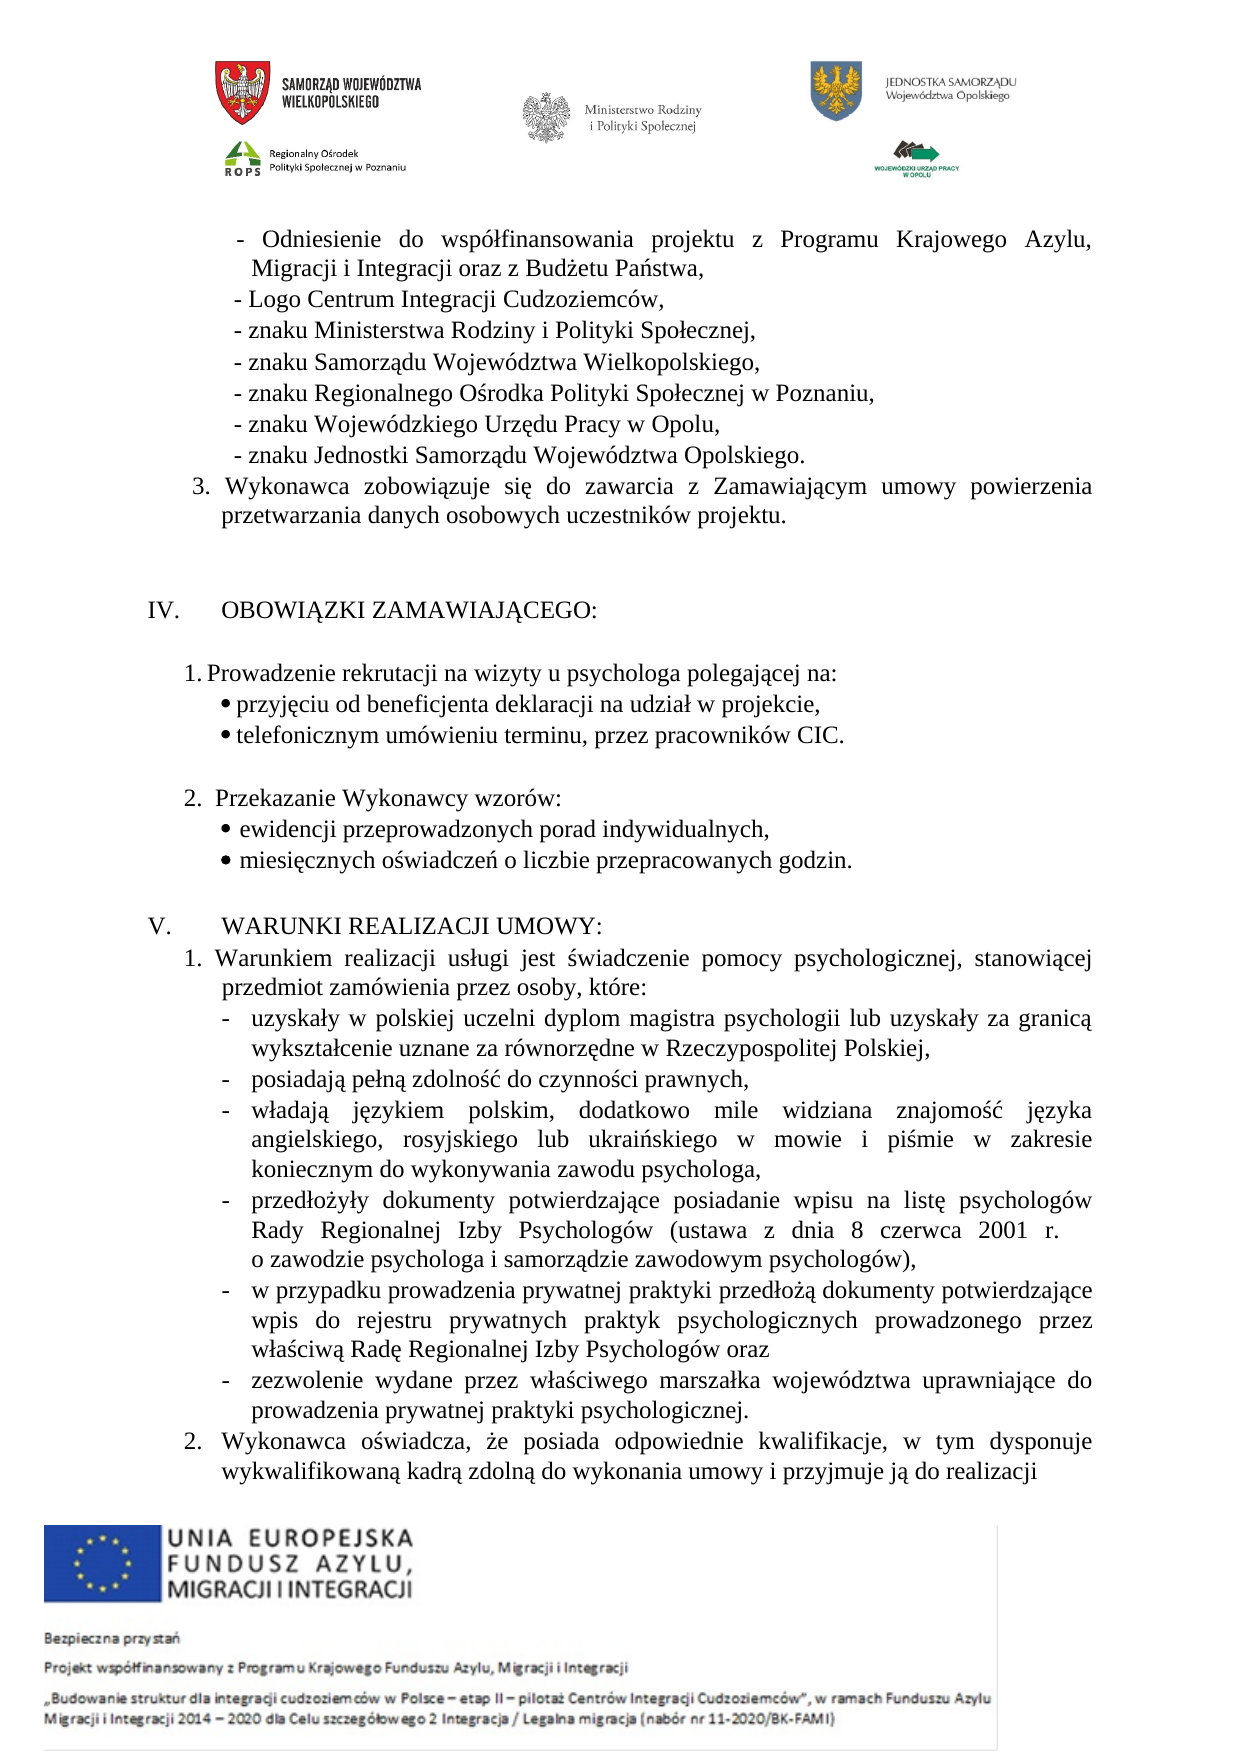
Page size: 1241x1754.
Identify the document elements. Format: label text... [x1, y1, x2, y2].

list ewidencji przeprowadzonych porad indywidualnych, [221, 814, 1093, 843]
list przyjęciu od beneficjenta deklaracji na udział w projekcie, [221, 689, 1093, 718]
picture [147, 56, 1094, 186]
text - znaku Wojewódzkiego Urzędu Pracy w Opolu, [233, 409, 1093, 437]
list miesięcznych oświadczeń o liczbie przepracowanych godzin. [221, 845, 1093, 874]
picture [44, 1525, 999, 1752]
list uzyskały w polskiej uczelni dyplom magistra psychologii lub uzyskały za granicą wykształcenie uznane za równorzędne w Rzeczypospolitej Polskiej, [221, 1003, 1093, 1062]
list WARUNKI REALIZACJI UMOWY: [147, 911, 1093, 940]
text - Logo Centrum Integracji Cudzoziemców, [233, 284, 1093, 313]
text - znaku Ministerstwa Rodziny i Polityki Społecznej, [233, 316, 1093, 344]
text 2. Przekazanie Wykonawcy wzorów: [184, 783, 1093, 812]
list w przypadku prowadzenia prywatnej praktyki przedłożą dokumenty potwierdzające wpis do rejestru prywatnych praktyk psychologicznych prowadzonego przez właściwą Radę Regionalnej Izby Psychologów oraz [221, 1275, 1093, 1363]
list zezwolenie wydane przez właściwego marszałka województwa uprawniające do prowadzenia prywatnej praktyki psychologicznej. [221, 1366, 1093, 1424]
list posiadają pełną zdolność do czynności prawnych, [221, 1064, 1093, 1093]
text - znaku Regionalnego Ośrodka Polityki Społecznej w Poznaniu, [233, 378, 1093, 406]
list OBOWIĄZKI ZAMAWIAJĄCEGO: [147, 595, 1093, 624]
text 3. Wykonawca zobowiązuje się do zawarcia z Zamawiającym umowy powierzenia przetwarzania danych osobowych uczestników projektu. [192, 471, 1093, 529]
text - znaku Jednostki Samorządu Województwa Opolskiego. [233, 440, 1093, 468]
text - Odniesienie do współfinansowania projektu z Programu Krajowego Azylu, Migracji i Integracji oraz z Budżetu Państwa, [236, 224, 1093, 282]
list Prowadzenie rekrutacji na wizyty u psychologa polegającej na: [184, 658, 1093, 687]
list Wykonawca oświadcza, że posiada odpowiednie kwalifikacje, w tym dysponuje wykwalifikowaną kadrą zdolną do wykonania umowy i przyjmuje ją do realizacji [184, 1426, 1093, 1484]
list telefonicznym umówieniu terminu, przez pracowników CIC. [221, 720, 1093, 749]
text 1. Warunkiem realizacji usługi jest świadczenie pomocy psychologicznej, stanowiącej przedmiot zamówienia przez osoby, które: [184, 943, 1093, 1001]
text - znaku Samorządu Województwa Wielkopolskiego, [233, 347, 1093, 375]
list przedłożyły dokumenty potwierdzające posiadanie wpisu na listę psychologów Rady Regionalnej Izby Psychologów (ustawa z dnia 8 czerwca 2001 r. o zawodzie psychologa i samorządzie zawodowym psychologów), [221, 1185, 1093, 1273]
list władają językiem polskim, dodatkowo mile widziana znajomość języka angielskiego, rosyjskiego lub ukraińskiego w mowie i piśmie w zakresie koniecznym do wykonywania zawodu psychologa, [221, 1095, 1093, 1183]
